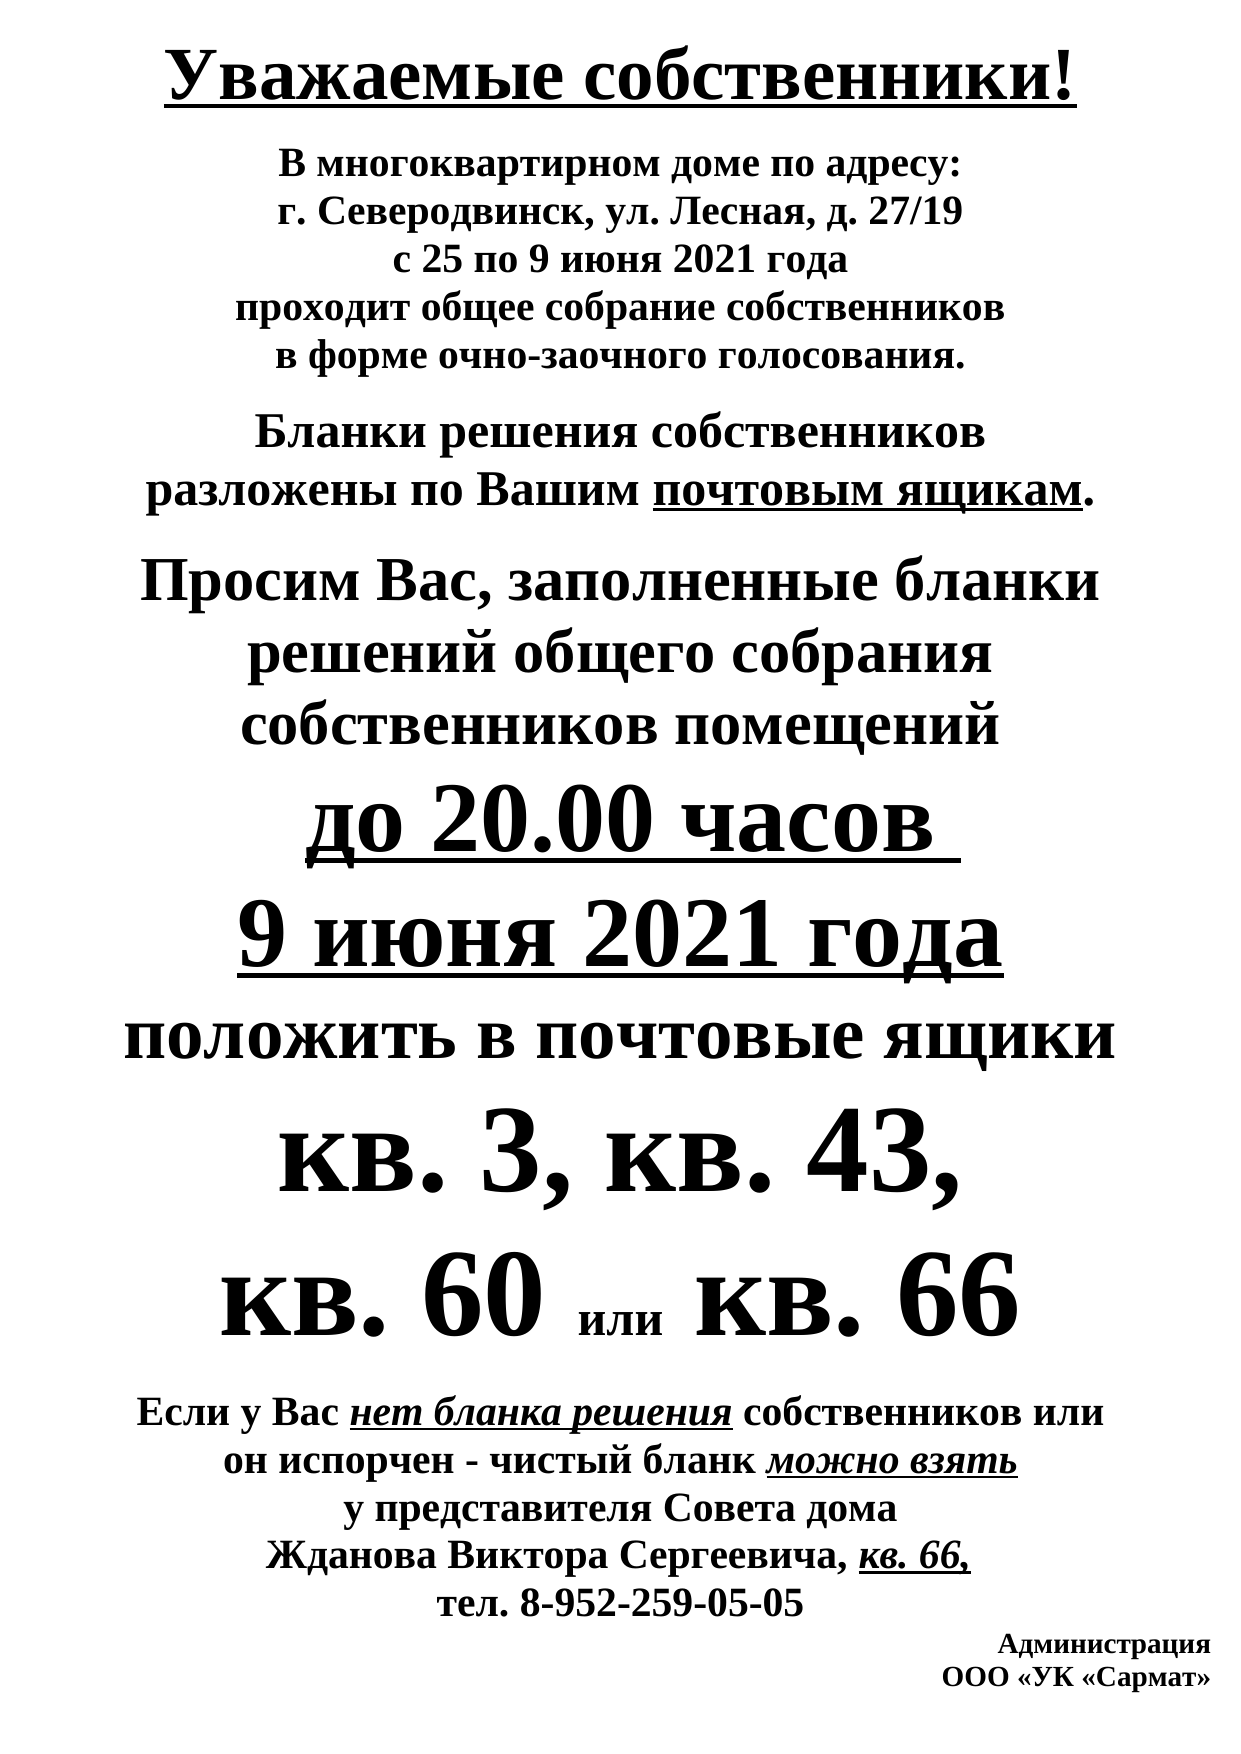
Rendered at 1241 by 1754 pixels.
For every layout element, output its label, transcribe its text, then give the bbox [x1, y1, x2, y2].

text с 25 по 9 июня 2021 года [29, 233, 1211, 281]
text в форме очно-заочного голосования. [29, 329, 1211, 377]
text Просим Вас, заполненные бланки решений общего собрания [29, 542, 1211, 686]
text у представителя Совета дома [29, 1482, 1211, 1530]
text В многоквартирном доме по адресу: [29, 137, 1211, 185]
text кв. 60 или кв. 66 [29, 1218, 1211, 1362]
text Если у Вас нет бланка решения собственников или [29, 1386, 1211, 1434]
text Уважаемые собственники! [29, 29, 1211, 116]
text ООО «УК «Сармат» [29, 1659, 1211, 1693]
text кв. 3, кв. 43, [29, 1074, 1211, 1218]
text собственников помещений [29, 686, 1211, 758]
text положить в почтовые ящики [29, 988, 1211, 1074]
text тел. 8-952-259-05-05 [29, 1578, 1211, 1626]
text Жданова Виктора Сергеевича, кв. 66, [29, 1530, 1211, 1578]
text разложены по Вашим почтовым ящикам. [29, 458, 1211, 516]
text до 20.00 часов [29, 758, 1211, 873]
text г. Северодвинск, ул. Лесная, д. 27/19 [29, 185, 1211, 233]
text 9 июня 2021 года [29, 873, 1211, 988]
text он испорчен - чистый бланк можно взять [29, 1434, 1211, 1482]
text Бланки решения собственников [29, 401, 1211, 458]
text Администрация [29, 1626, 1211, 1659]
text проходит общее собрание собственников [29, 281, 1211, 329]
